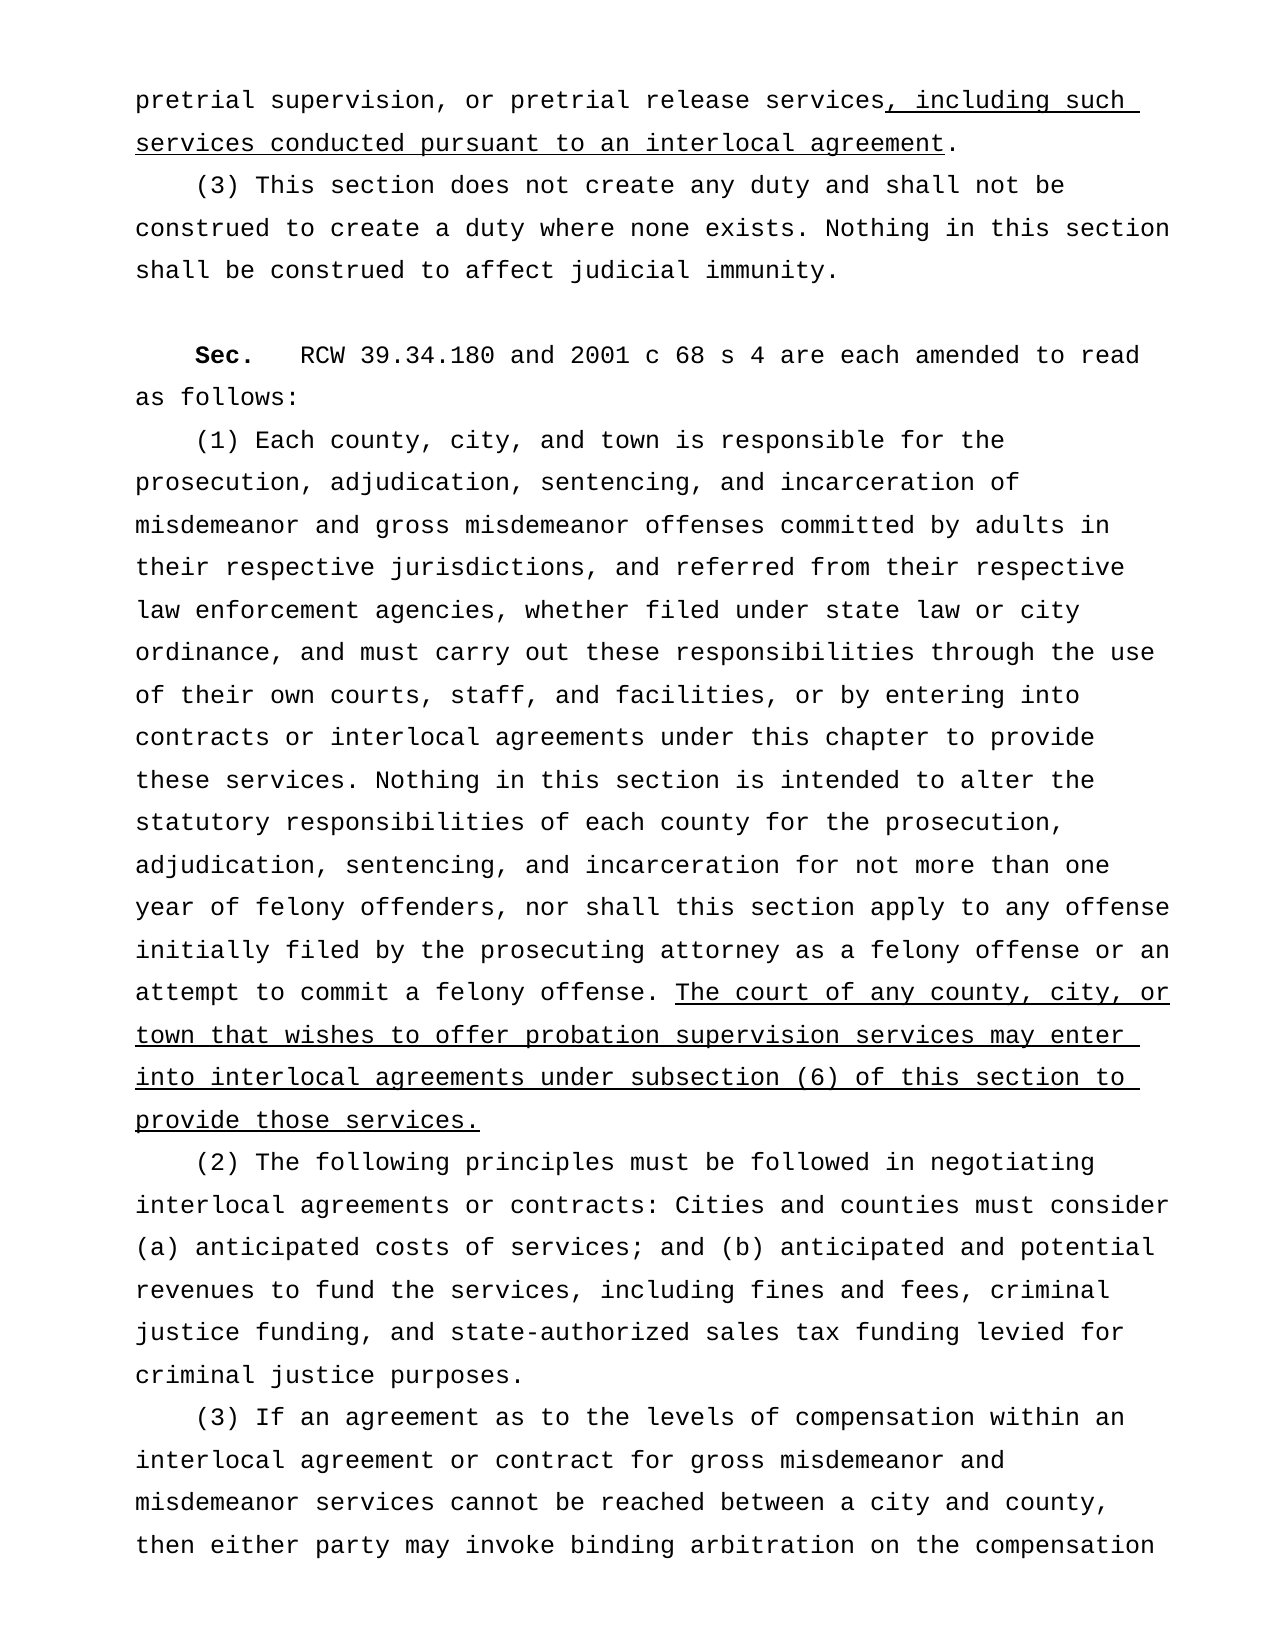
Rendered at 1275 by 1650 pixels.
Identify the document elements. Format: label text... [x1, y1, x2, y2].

text (3) This section does not create any duty and shall not be construed to create a duty where none exists. Nothing in this section shall be construed to affect judicial immunity. [135, 160, 1170, 287]
text (2) The following principles must be followed in negotiating interlocal agreements or contracts: Cities and counties must consider (a) anticipated costs of services; and (b) anticipated and potential revenues to fund the services, including fines and fees, criminal justice funding, and state-authorized sales tax funding levied for criminal justice purposes. [135, 1137, 1170, 1392]
text (1) Each county, city, and town is responsible for the prosecution, adjudication, sentencing, and incarceration of misdemeanor and gross misdemeanor offenses committed by adults in their respective jurisdictions, and referred from their respective law enforcement agencies, whether filed under state law or city ordinance, and must carry out these responsibilities through the use of their own courts, staff, and facilities, or by entering into contracts or interlocal agreements under this chapter to provide these services. Nothing in this section is intended to alter the statutory responsibilities of each county for the prosecution, adjudication, sentencing, and incarceration for not more than one year of felony offenders, nor shall this section apply to any offense initially filed by the prosecuting attorney as a felony offense or an attempt to commit a felony offense. The court of any county, city, or town that wishes to offer probation supervision services may enter into interlocal agreements under subsection (6) of this section to provide those services. [135, 414, 1170, 1137]
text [135, 1392, 1170, 1562]
text Sec. RCW 39.34.180 and 2001 c 68 s 4 are each amended to read as follows: [135, 329, 1170, 414]
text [135, 75, 1170, 160]
